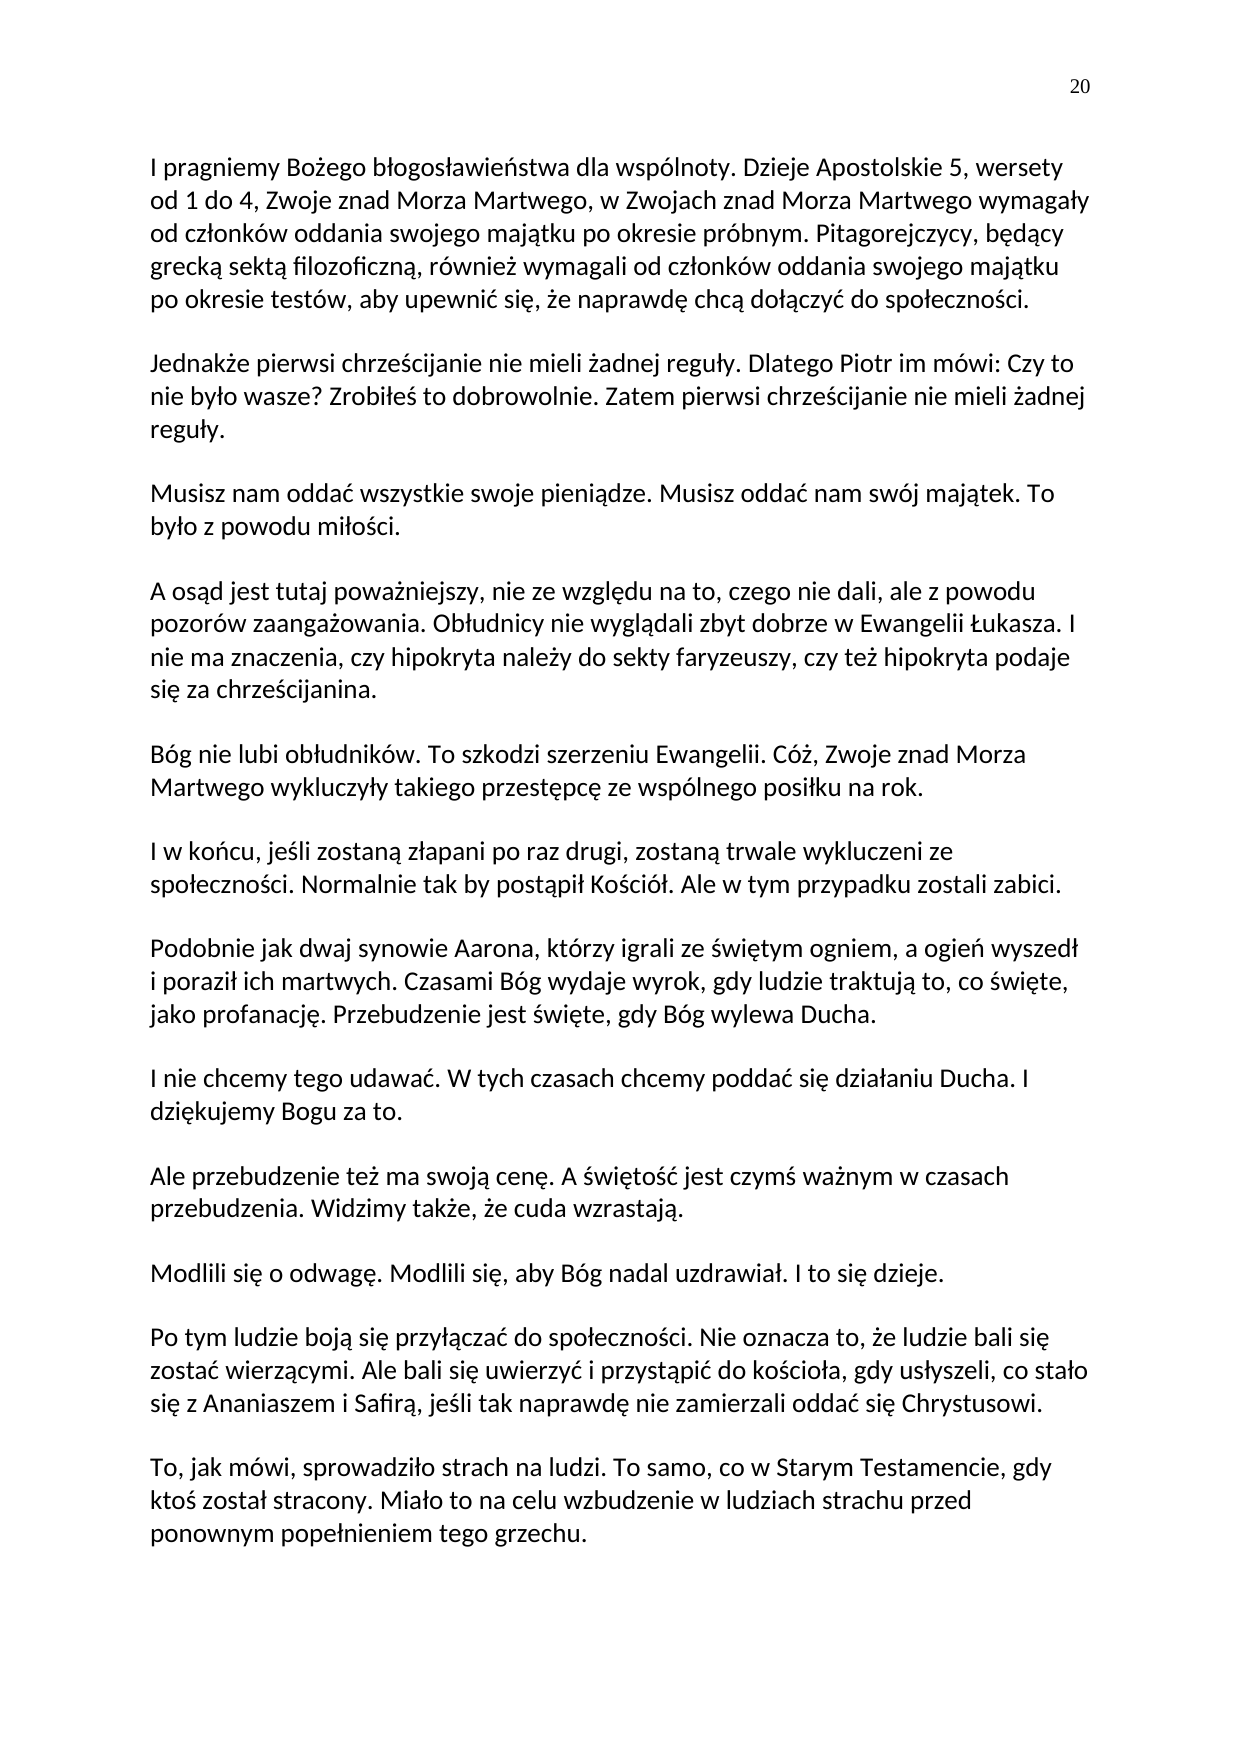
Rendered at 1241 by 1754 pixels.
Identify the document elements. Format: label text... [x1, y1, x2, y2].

text A osąd jest tutaj poważniejszy, nie ze względu na to, czego nie dali, ale z powodu pozorów zaangażowania. Obłudnicy nie wyglądali zbyt dobrze w Ewangelii Łukasza. I nie ma znaczenia, czy hipokryta należy do sekty faryzeuszy, czy też hipokryta podaje się za chrześcijanina. [150, 574, 1090, 706]
text Jednakże pierwsi chrześcijanie nie mieli żadnej reguły. Dlatego Piotr im mówi: Czy to nie było wasze? Zrobiłeś to dobrowolnie. Zatem pierwsi chrześcijanie nie mieli żadnej reguły. [150, 346, 1090, 445]
text Podobnie jak dwaj synowie Aarona, którzy igrali ze świętym ogniem, a ogień wyszedł i poraził ich martwych. Czasami Bóg wydaje wyrok, gdy ludzie traktują to, co święte, jako profanację. Przebudzenie jest święte, gdy Bóg wylewa Ducha. [150, 931, 1090, 1030]
text Modlili się o odwagę. Modlili się, aby Bóg nadal uzdrawiał. I to się dzieje. [150, 1256, 1090, 1289]
text I w końcu, jeśli zostaną złapani po raz drugi, zostaną trwale wykluczeni ze społeczności. Normalnie tak by postąpił Kościół. Ale w tym przypadku zostali zabici. [150, 834, 1090, 900]
text Ale przebudzenie też ma swoją cenę. A świętość jest czymś ważnym w czasach przebudzenia. Widzimy także, że cuda wzrastają. [150, 1159, 1090, 1225]
text I pragniemy Bożego błogosławieństwa dla wspólnoty. Dzieje Apostolskie 5, wersety od 1 do 4, Zwoje znad Morza Martwego, w Zwojach znad Morza Martwego wymagały od członków oddania swojego majątku po okresie próbnym. Pitagorejczycy, będący grecką sektą filozoficzną, również wymagali od członków oddania swojego majątku po okresie testów, aby upewnić się, że naprawdę chcą dołączyć do społeczności. [150, 150, 1090, 315]
text To, jak mówi, sprowadziło strach na ludzi. To samo, co w Starym Testamencie, gdy ktoś został stracony. Miało to na celu wzbudzenie w ludziach strachu przed ponownym popełnieniem tego grzechu. [150, 1450, 1090, 1549]
text Po tym ludzie boją się przyłączać do społeczności. Nie oznacza to, że ludzie bali się zostać wierzącymi. Ale bali się uwierzyć i przystąpić do kościoła, gdy usłyszeli, co stało się z Ananiaszem i Safirą, jeśli tak naprawdę nie zamierzali oddać się Chrystusowi. [150, 1320, 1090, 1419]
text Bóg nie lubi obłudników. To szkodzi szerzeniu Ewangelii. Cóż, Zwoje znad Morza Martwego wykluczyły takiego przestępcę ze wspólnego posiłku na rok. [150, 737, 1090, 803]
text Musisz nam oddać wszystkie swoje pieniądze. Musisz oddać nam swój majątek. To było z powodu miłości. [150, 476, 1090, 542]
text I nie chcemy tego udawać. W tych czasach chcemy poddać się działaniu Ducha. I dziękujemy Bogu za to. [150, 1061, 1090, 1127]
